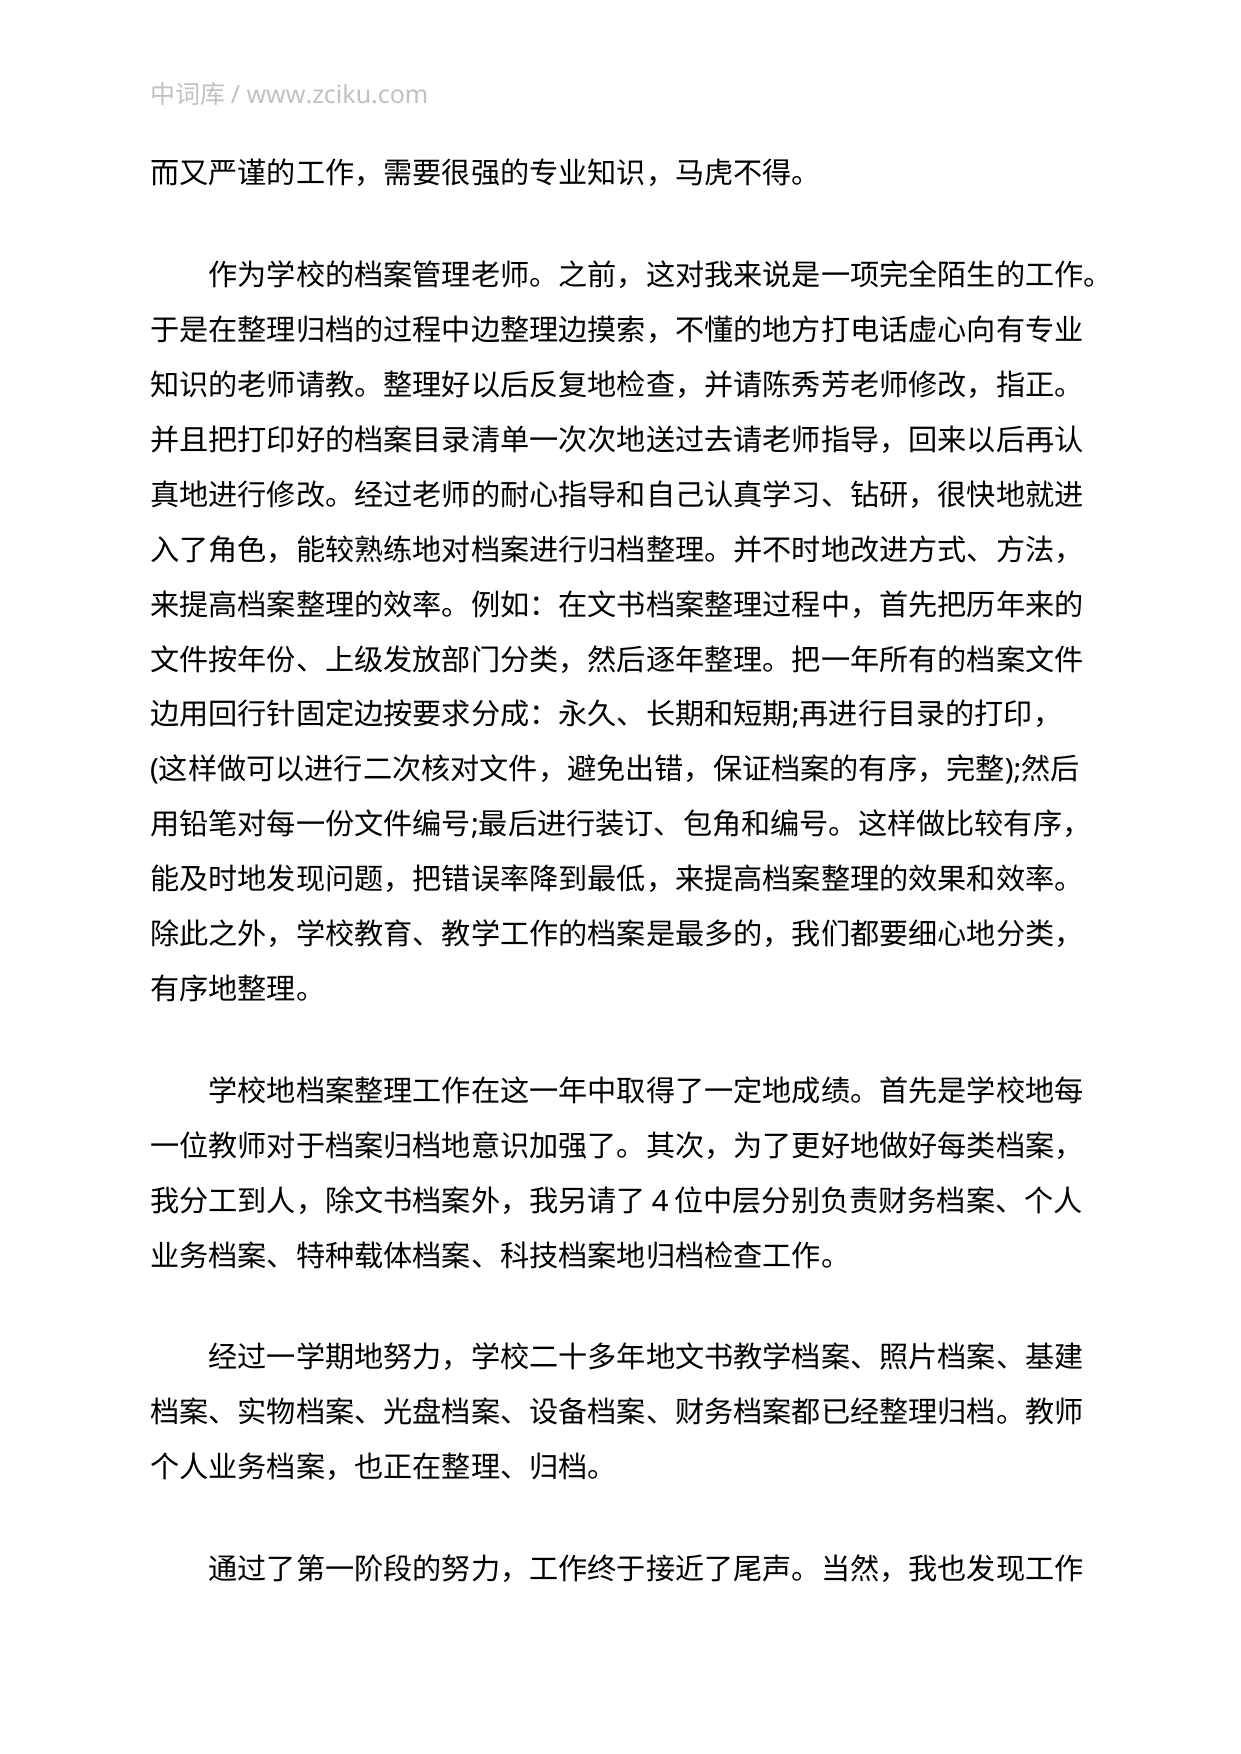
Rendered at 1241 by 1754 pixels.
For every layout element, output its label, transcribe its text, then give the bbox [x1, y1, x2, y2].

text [150, 150, 1090, 192]
text 学校地档案整理工作在这一年中取得了一定地成绩。首先是学校地每一位教师对于档案归档地意识加强了。其次，为了更好地做好每类档案，我分工到人，除文书档案外，我另请了4位中层分别负责财务档案、个人业务档案、特种载体档案、科技档案地归档检查工作。 [150, 1067, 1090, 1274]
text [150, 1546, 1090, 1588]
text 经过一学期地努力，学校二十多年地文书教学档案、照片档案、基建档案、实物档案、光盘档案、设备档案、财务档案都已经整理归档。教师个人业务档案，也正在整理、归档。 [150, 1334, 1090, 1486]
text 作为学校的档案管理老师。之前，这对我来说是一项完全陌生的工作。于是在整理归档的过程中边整理边摸索，不懂的地方打电话虚心向有专业知识的老师请教。整理好以后反复地检查，并请陈秀芳老师修改，指正。并且把打印好的档案目录清单一次次地送过去请老师指导，回来以后再认真地进行修改。经过老师的耐心指导和自己认真学习、钻研，很快地就进入了角色，能较熟练地对档案进行归档整理。并不时地改进方式、方法，来提高档案整理的效率。例如：在文书档案整理过程中，首先把历年来的文件按年份、上级发放部门分类，然后逐年整理。把一年所有的档案文件边用回行针固定边按要求分成：永久、长期和短期;再进行目录的打印，(这样做可以进行二次核对文件，避免出错，保证档案的有序，完整);然后用铅笔对每一份文件编号;最后进行装订、包角和编号。这样做比较有序，能及时地发现问题，把错误率降到最低，来提高档案整理的效果和效率。除此之外，学校教育、教学工作的档案是最多的，我们都要细心地分类，有序地整理。 [150, 252, 1090, 1008]
